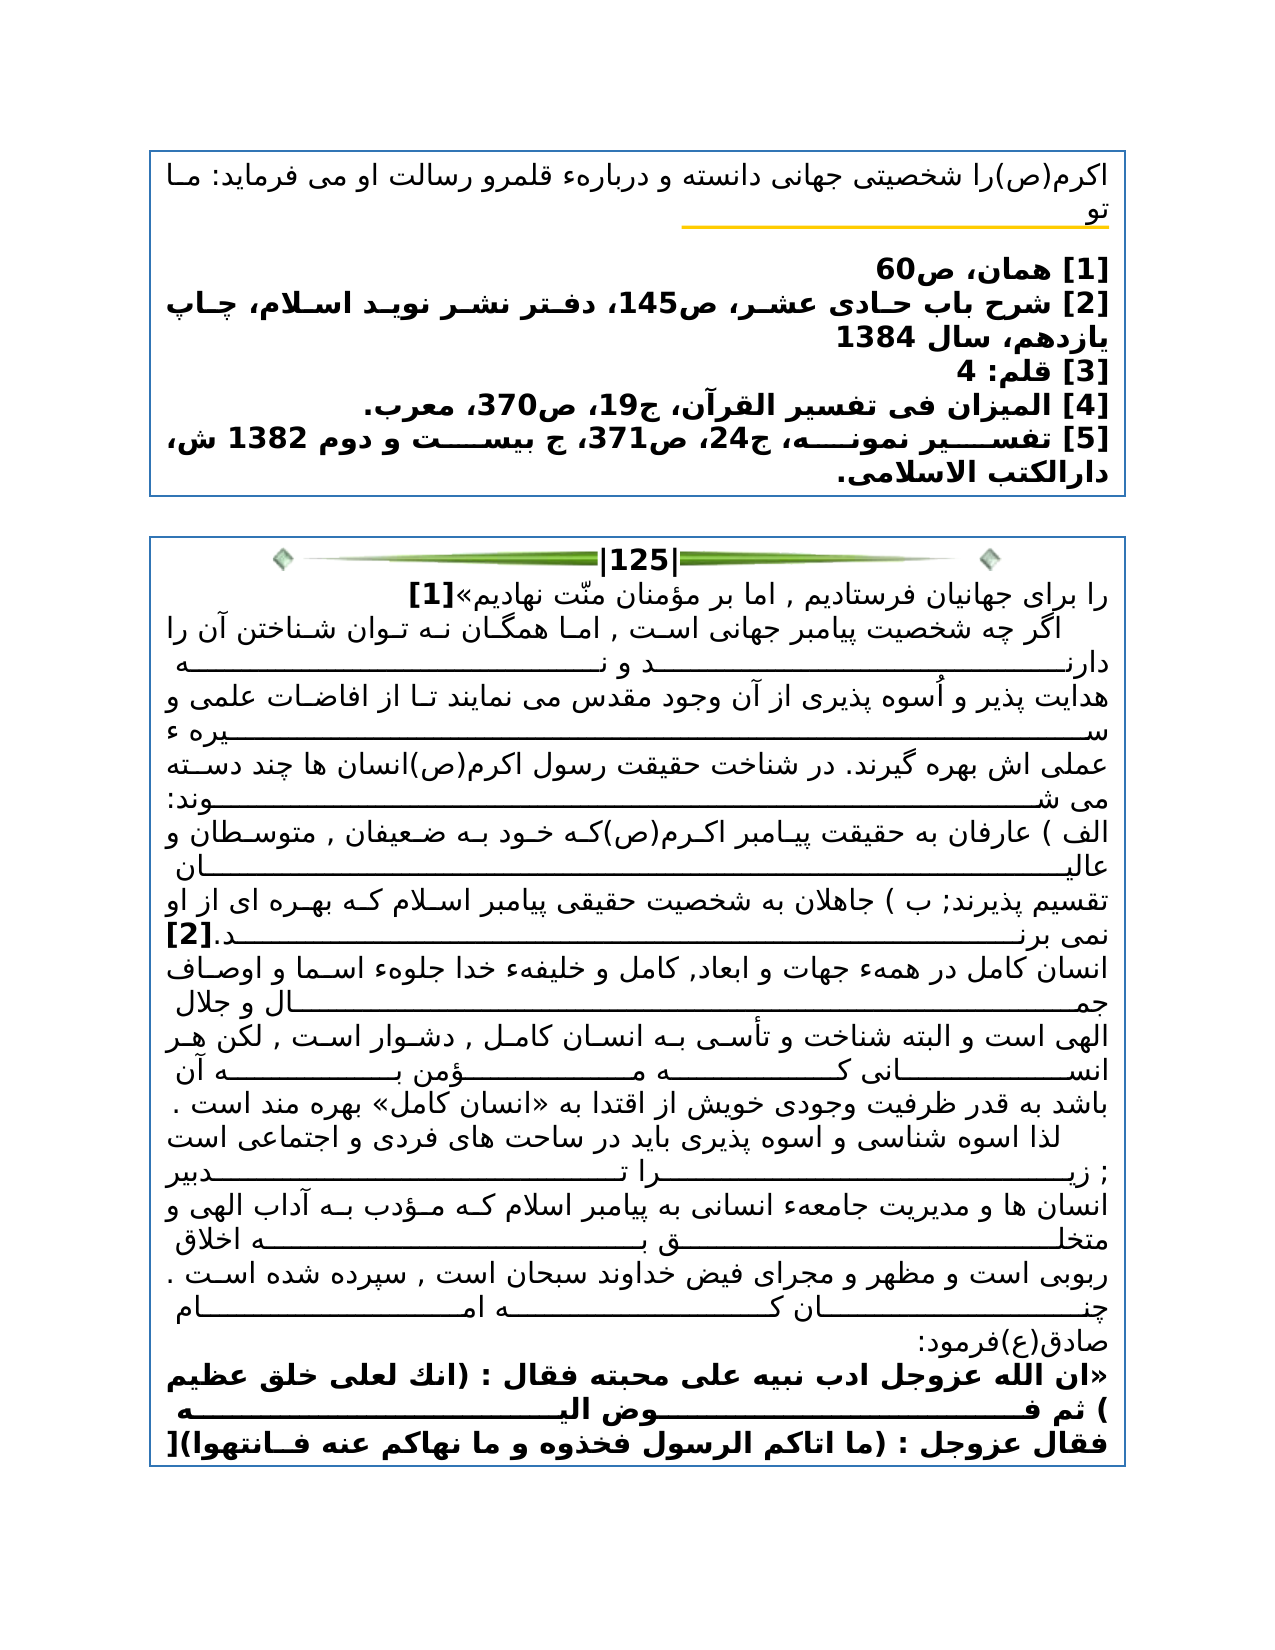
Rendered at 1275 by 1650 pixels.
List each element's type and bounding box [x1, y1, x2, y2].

table_header [151, 538, 1124, 1465]
table_header [151, 152, 1124, 494]
picture [272, 545, 598, 571]
picture [680, 545, 1002, 571]
